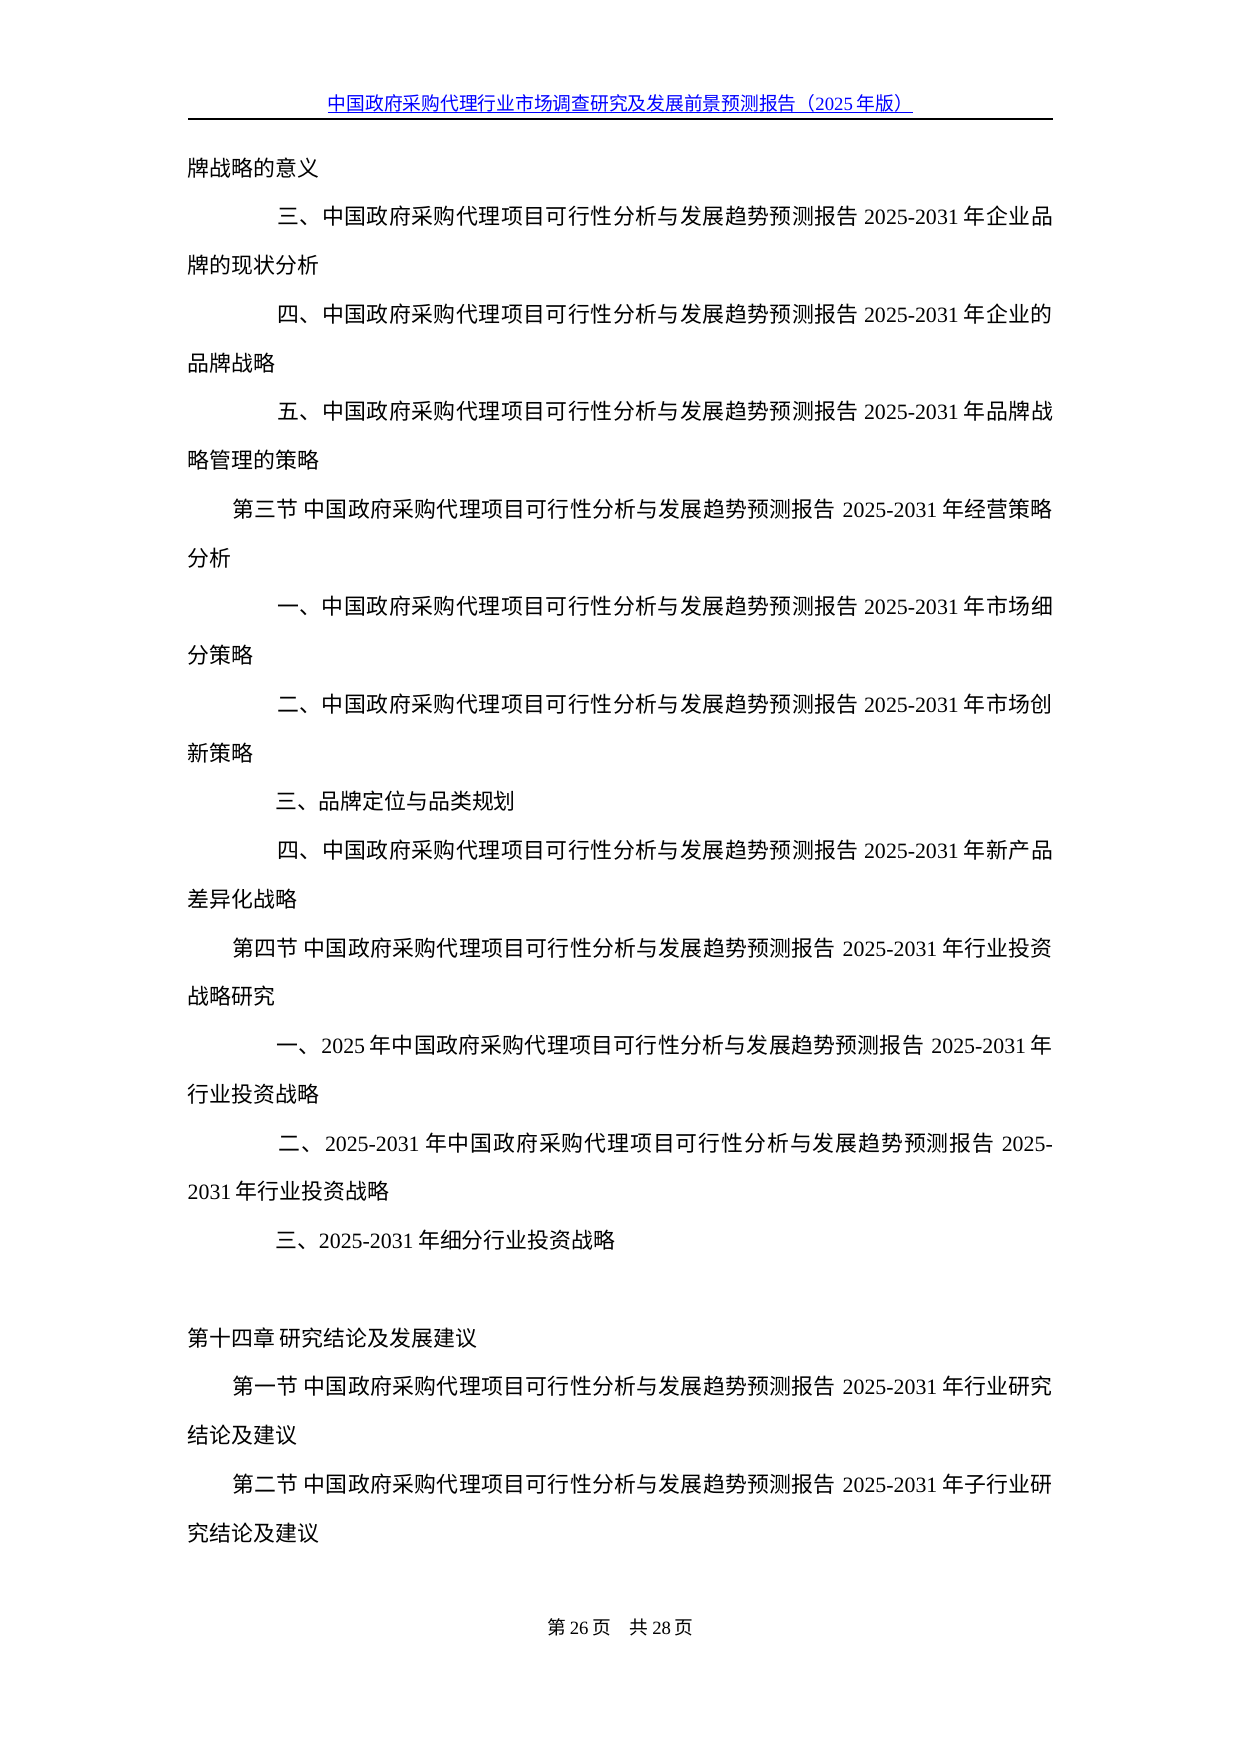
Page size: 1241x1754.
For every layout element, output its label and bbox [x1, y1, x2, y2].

text [187, 150, 1053, 1548]
